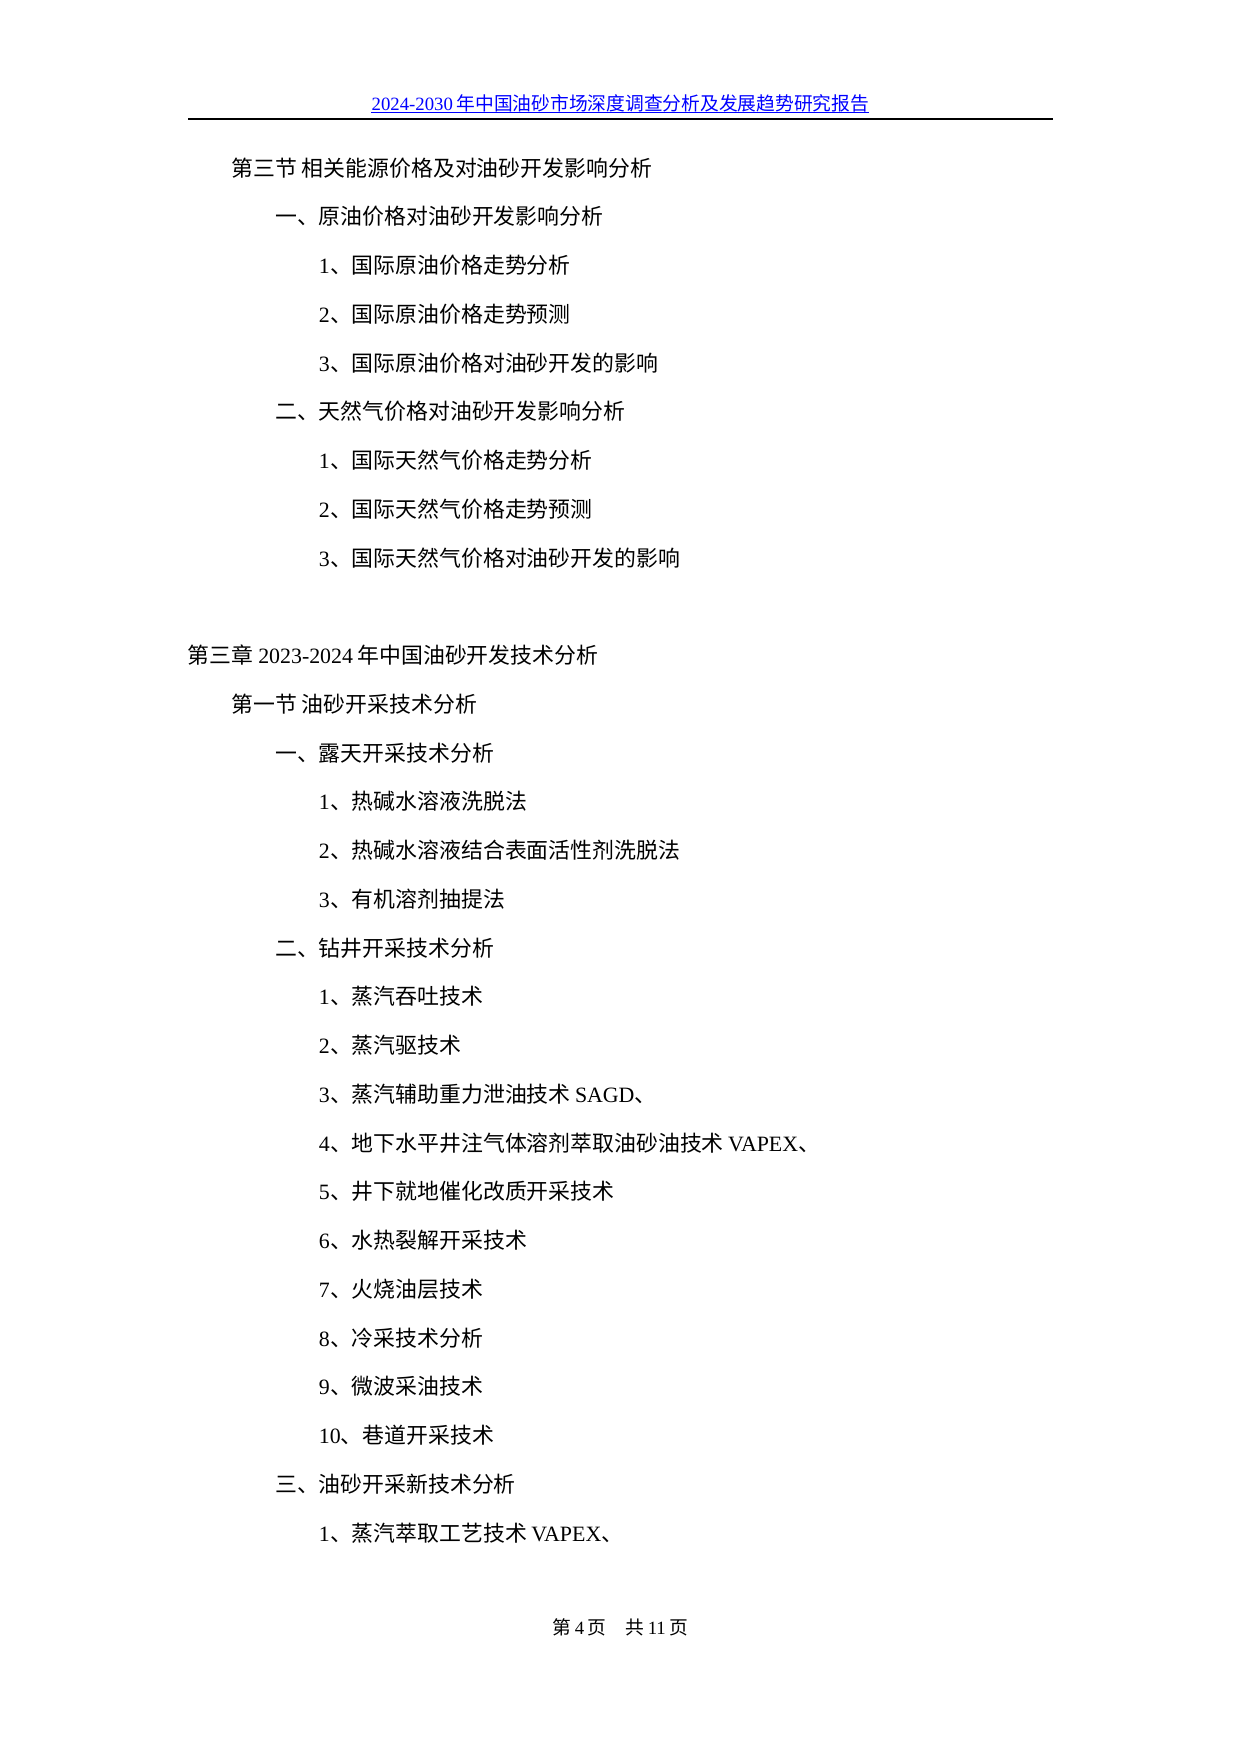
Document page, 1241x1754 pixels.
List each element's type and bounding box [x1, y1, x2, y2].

text [187, 150, 1053, 1548]
